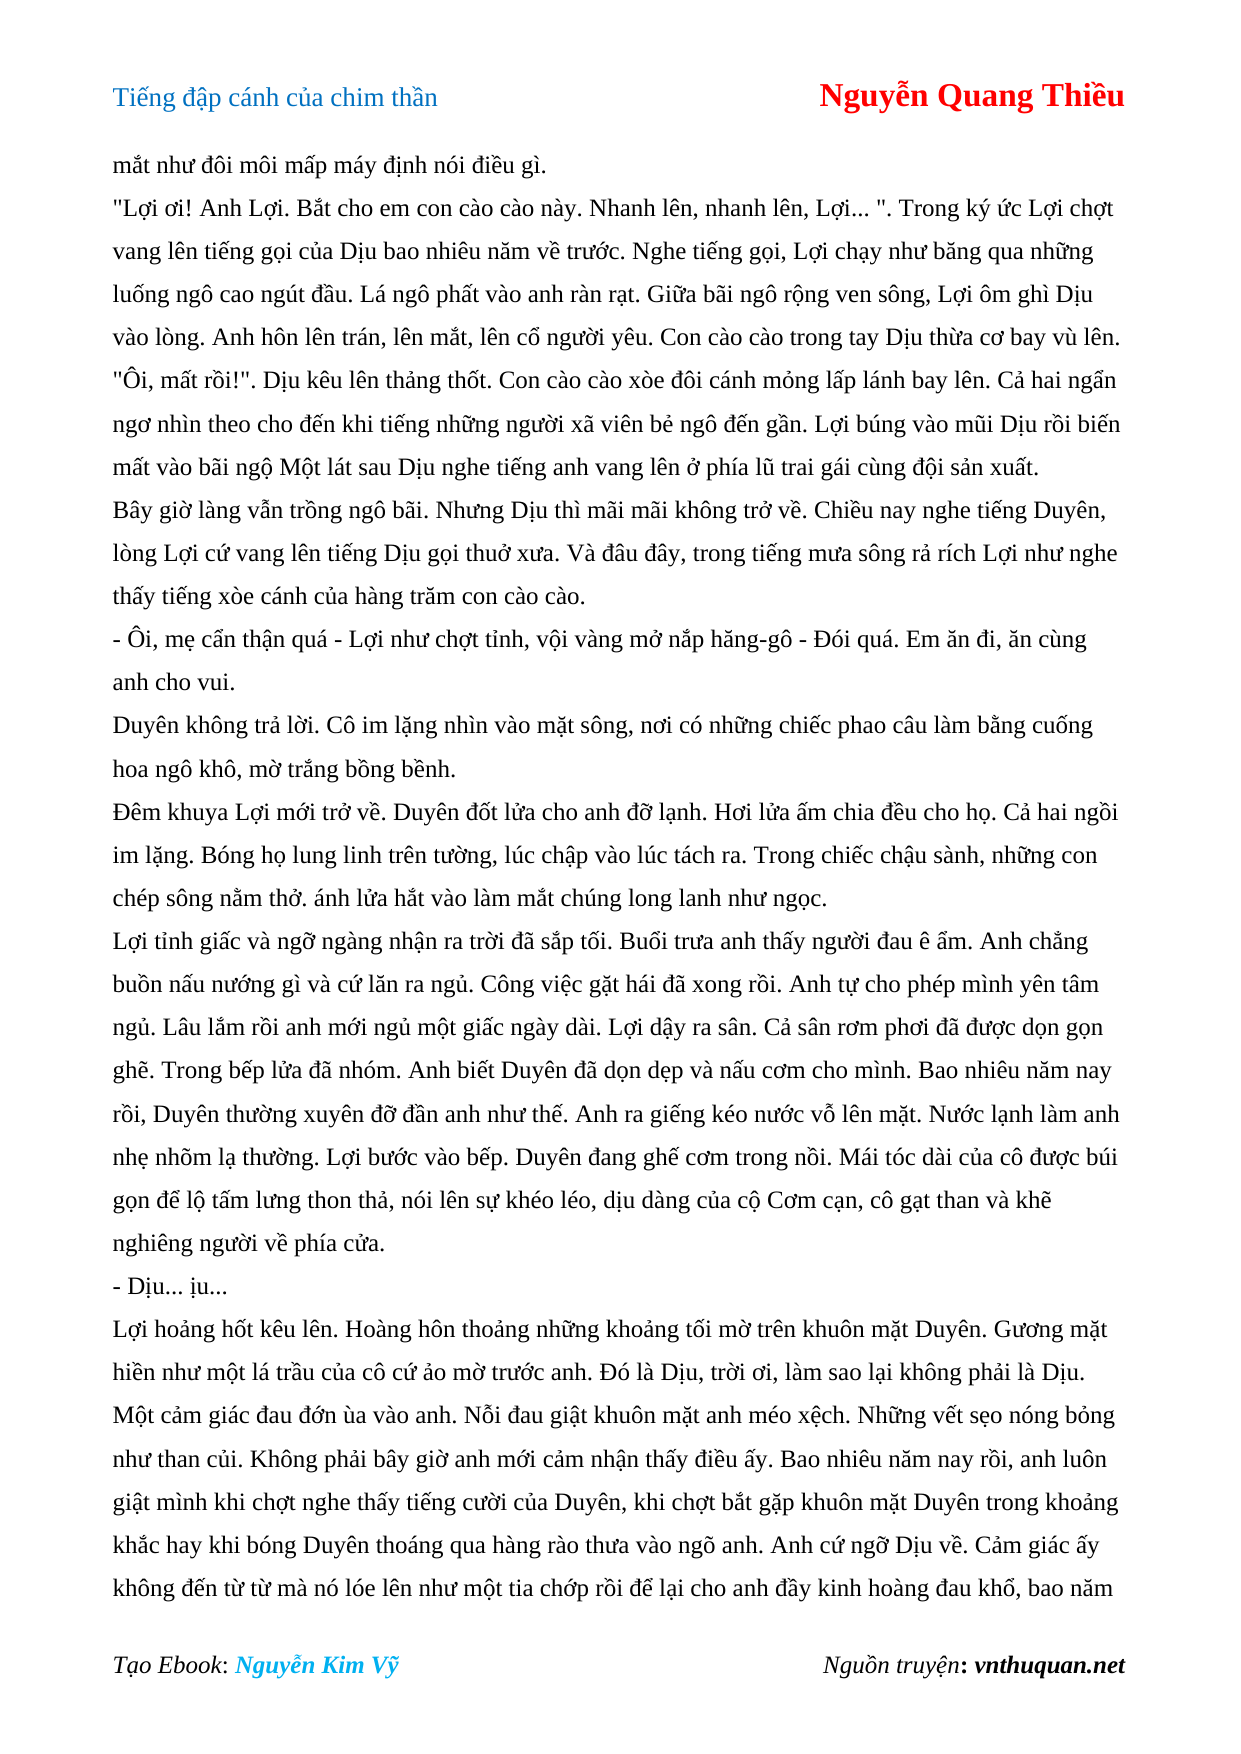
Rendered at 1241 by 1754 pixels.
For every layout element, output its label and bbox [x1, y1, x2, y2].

text [112, 150, 1128, 1602]
